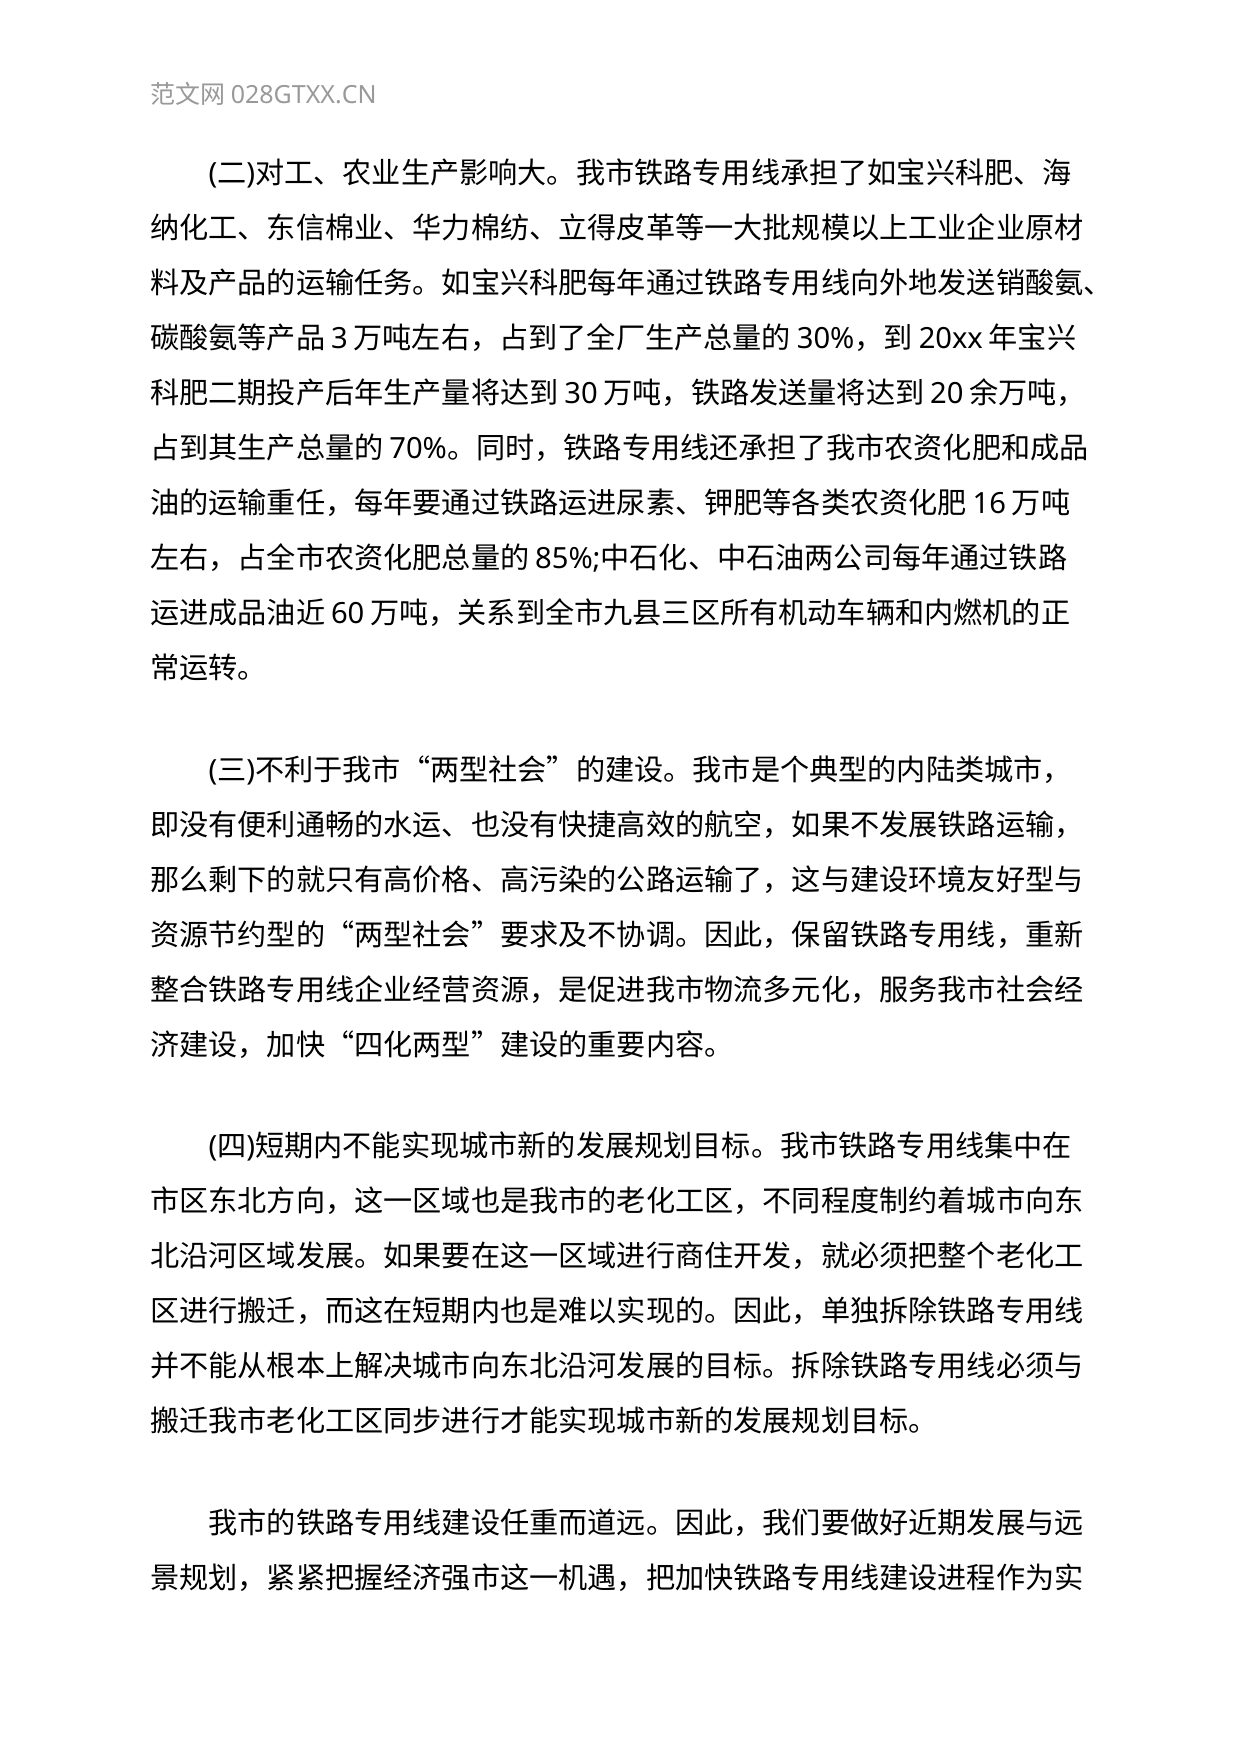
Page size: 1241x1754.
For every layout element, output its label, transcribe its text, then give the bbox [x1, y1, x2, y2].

text (二)对工、农业生产影响大。我市铁路专用线承担了如宝兴科肥、海纳化工、东信棉业、华力棉纺、立得皮革等一大批规模以上工业企业原材料及产品的运输任务。如宝兴科肥每年通过铁路专用线向外地发送销酸氨、碳酸氨等产品3万吨左右，占到了全厂生产总量的30%，到20xx年宝兴科肥二期投产后年生产量将达到30万吨，铁路发送量将达到20余万吨，占到其生产总量的70%。同时，铁路专用线还承担了我市农资化肥和成品油的运输重任，每年要通过铁路运进尿素、钾肥等各类农资化肥16万吨左右，占全市农资化肥总量的85%;中石化、中石油两公司每年通过铁路运进成品油近60万吨，关系到全市九县三区所有机动车辆和内燃机的正常运转。 [150, 150, 1090, 687]
text (四)短期内不能实现城市新的发展规划目标。我市铁路专用线集中在市区东北方向，这一区域也是我市的老化工区，不同程度制约着城市向东北沿河区域发展。如果要在这一区域进行商住开发，就必须把整个老化工区进行搬迁，而这在短期内也是难以实现的。因此，单独拆除铁路专用线并不能从根本上解决城市向东北沿河发展的目标。拆除铁路专用线必须与搬迁我市老化工区同步进行才能实现城市新的发展规划目标。 [150, 1123, 1090, 1440]
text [150, 1499, 1090, 1596]
text (三)不利于我市“两型社会”的建设。我市是个典型的内陆类城市，即没有便利通畅的水运、也没有快捷高效的航空，如果不发展铁路运输，那么剩下的就只有高价格、高污染的公路运输了，这与建设环境友好型与资源节约型的“两型社会”要求及不协调。因此，保留铁路专用线，重新整合铁路专用线企业经营资源，是促进我市物流多元化，服务我市社会经济建设，加快“四化两型”建设的重要内容。 [150, 747, 1090, 1063]
